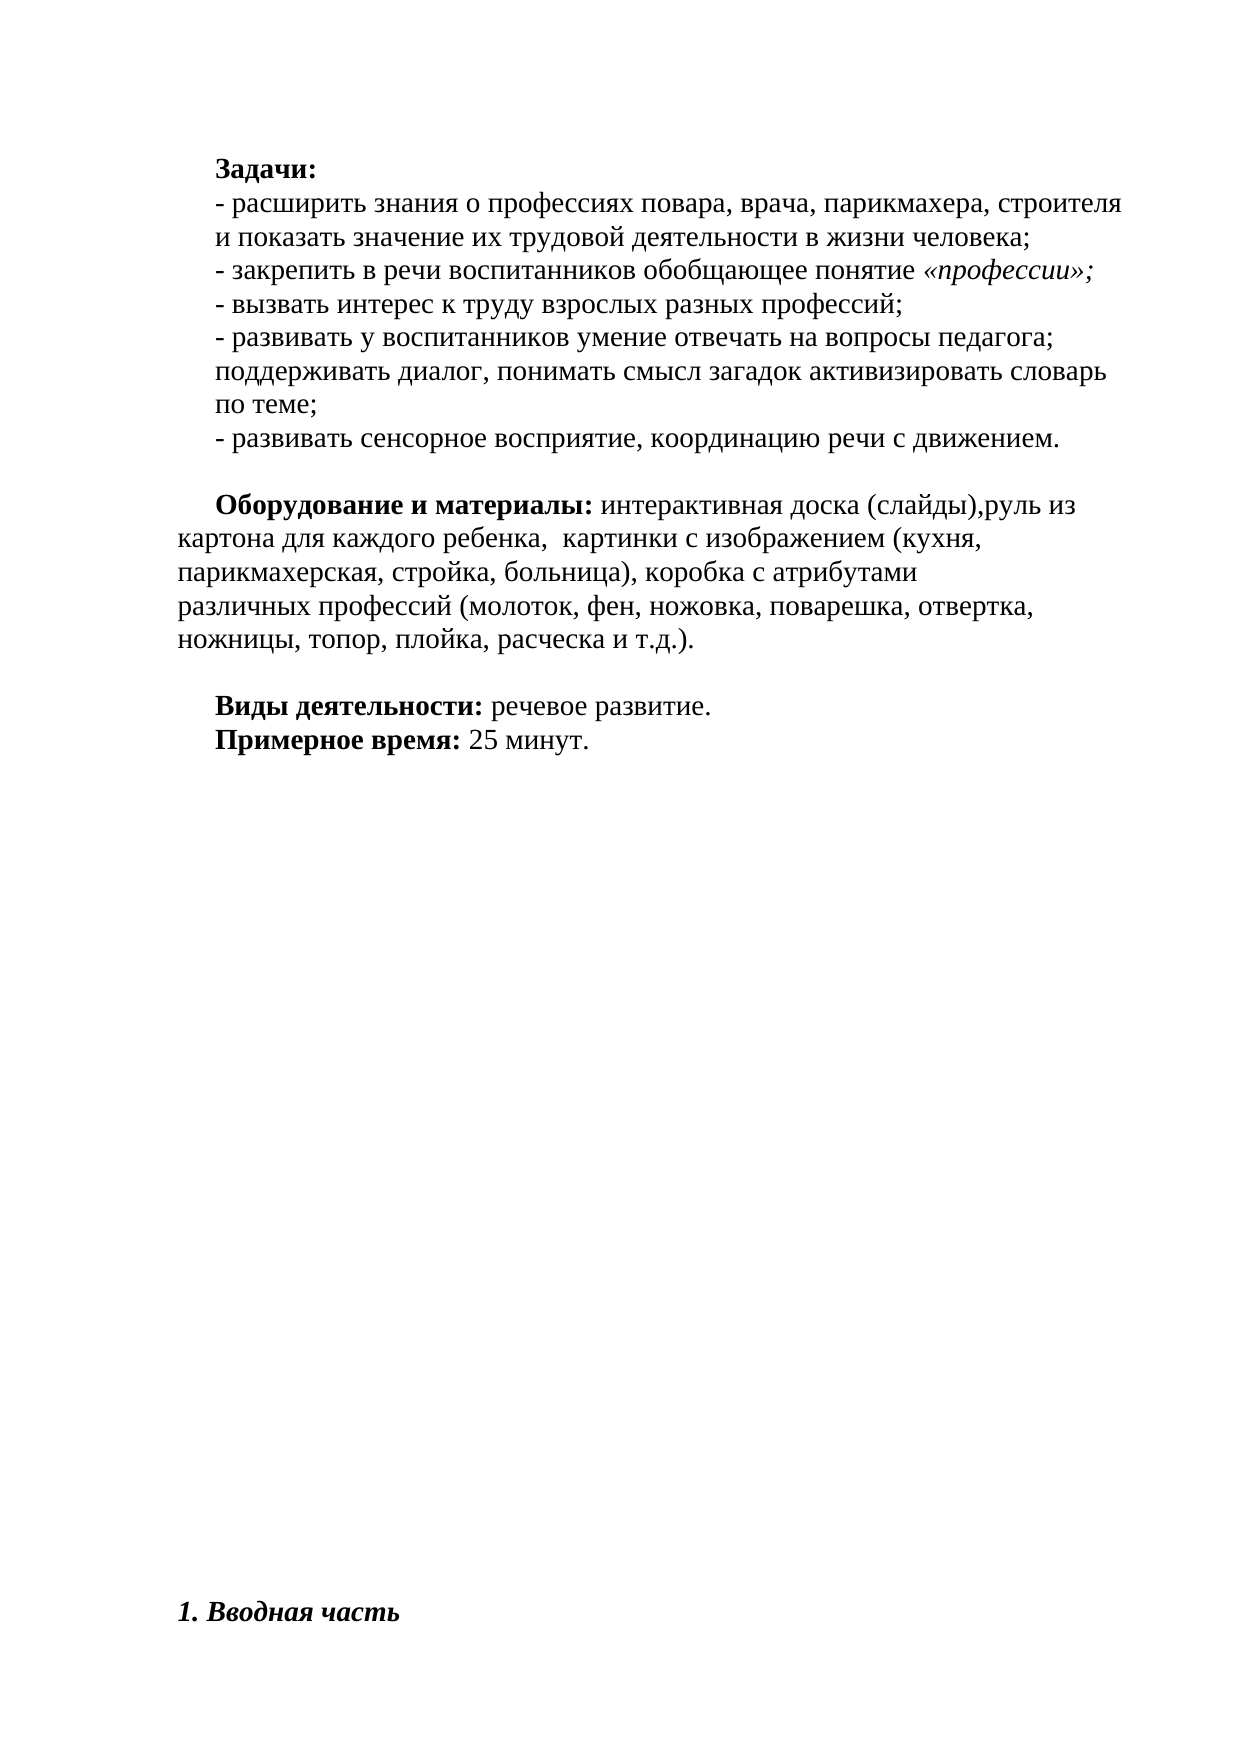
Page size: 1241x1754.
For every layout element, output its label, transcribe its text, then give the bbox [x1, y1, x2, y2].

text - вызвать интерес к труду взрослых разных профессий; [177, 286, 1152, 319]
text Виды деятельности: речевое развитие. [177, 688, 1152, 722]
text 1. Вводная часть [177, 1594, 1152, 1627]
text поддерживать диалог, понимать смысл загадок активизировать словарь [177, 353, 1152, 386]
text - закрепить в речи воспитанников обобщающее понятие «профессии»; [177, 252, 1152, 286]
text Оборудование и материалы: интерактивная доска (слайды),руль из картона для каждого ребенка, картинки с изображением (кухня, парикмахерская, стройка, больница), коробка с атрибутами различных профессий (молоток, фен, ножовка, поварешка, отвертка, ножницы, топор, плойка, расческа и т.д.). [177, 487, 1152, 655]
text по теме; [177, 386, 1152, 420]
text - развивать сенсорное восприятие, координацию речи с движением. [177, 420, 1152, 453]
text Задачи: [177, 152, 1152, 185]
text - расширить знания о профессиях повара, врача, парикмахера, строителя [177, 185, 1152, 219]
text Примерное время: 25 минут. [177, 722, 1152, 755]
text и показать значение их трудовой деятельности в жизни человека; [177, 219, 1152, 252]
text - развивать у воспитанников умение отвечать на вопросы педагога; [177, 319, 1152, 353]
